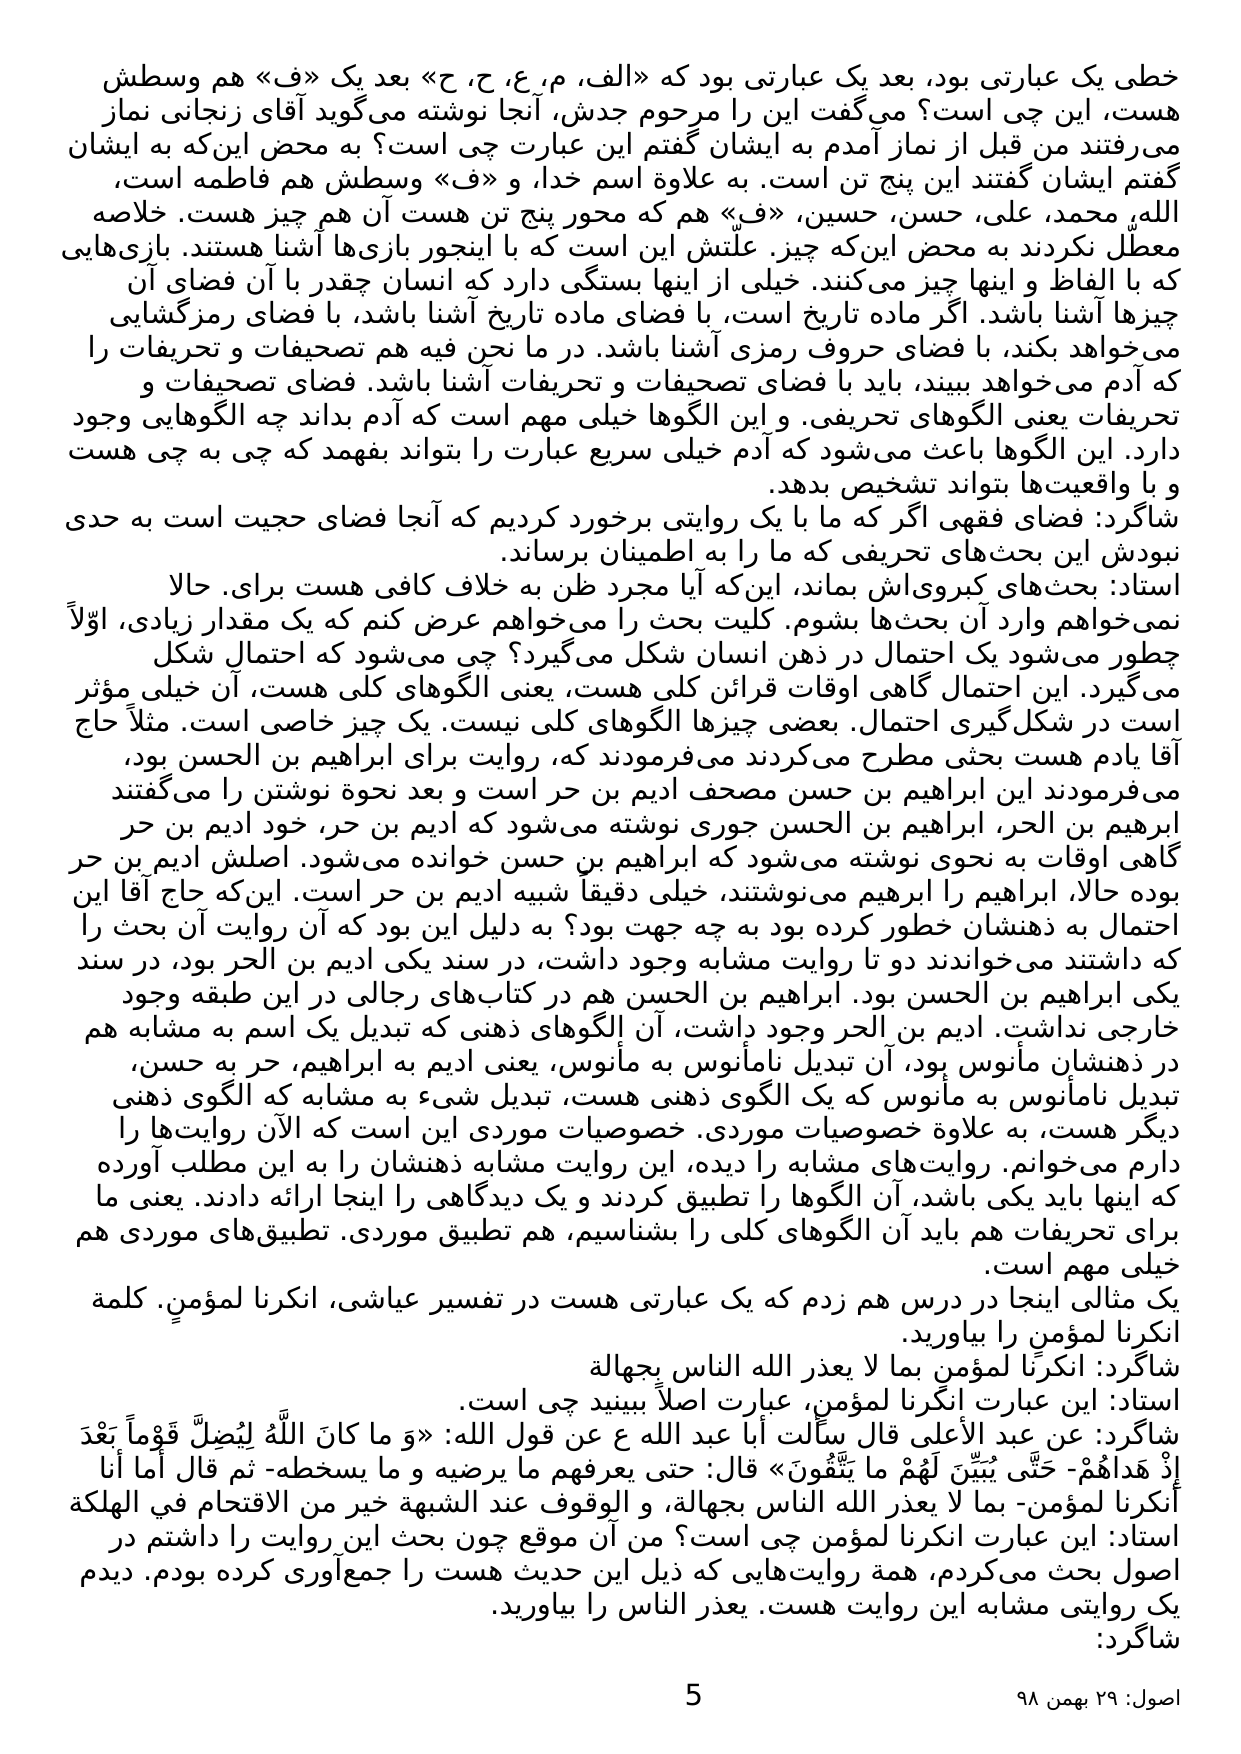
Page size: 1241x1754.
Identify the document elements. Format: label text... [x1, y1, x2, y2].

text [59, 59, 1181, 501]
text استاد: بحث‌های کبروی‌اش بماند، این‌که آیا مجرد ظن به خلاف کافی هست برای. حالا نمی‌خواهم وارد آن بحث‌ها بشوم. کلیت بحث را می‌خواهم عرض کنم که یک مقدار زیادی، اوّلاً چطور می‌شود یک احتمال در ذهن انسان شکل می‌گیرد؟ چی می‌شود که احتمال شکل می‌گیرد. این احتمال گاهی اوقات قرائن کلی هست، یعنی الگوهای کلی هست، آن خیلی مؤثر است در شکل‌گیری احتمال. بعضی چیزها الگوهای کلی نیست. یک چیز خاصی است. مثلاً حاج آقا یادم هست بحثی مطرح می‌کردند می‌فرمودند که، روایت برای ابراهیم بن الحسن بود، می‌فرمودند این ابراهیم بن حسن مصحف ادیم بن حر است و بعد نحوة نوشتن را می‌گفتند ابرهیم بن الحر، ابراهیم بن الحسن جوری نوشته می‌شود که ادیم بن حر، خود ادیم بن حر گاهی اوقات به نحوی نوشته می‌شود که ابراهیم بن حسن خوانده می‌شود. اصلش ادیم بن حر بوده حالا، ابراهیم را ابرهیم می‌نوشتند، خیلی دقیقاً شبیه ادیم بن حر است. این‌که حاج آقا این احتمال به ذهنشان خطور کرده بود به چه جهت بود؟ به دلیل این بود که آن روایت آن بحث را که داشتند می‌خواندند دو تا روایت مشابه وجود داشت، در سند یکی ادیم بن الحر بود، در سند یکی ابراهیم بن الحسن بود. ابراهیم بن الحسن هم در کتاب‌های رجالی در این طبقه وجود خارجی نداشت. ادیم بن الحر وجود داشت، آن الگوهای ذهنی که تبدیل یک اسم به مشابه هم در ذهنشان مأنوس بود، آن تبدیل نامأنوس به مأنوس، یعنی ادیم به ابراهیم، حر به حسن، تبدیل نامأنوس به مأنوس که یک الگوی ذهنی هست، تبدیل شیء به مشابه که الگوی ذهنی دیگر هست، به علاوة خصوصیات موردی. خصوصیات موردی این است که الآن روایت‌ها را دارم می‌خوانم. روایت‌های مشابه را دیده، این روایت مشابه ذهنشان را به این مطلب آورده که اینها باید یکی باشد، آن الگوها را تطبیق کردند و یک دیدگاهی را اینجا ارائه دادند. یعنی ما برای تحریفات هم باید آن الگوهای کلی را بشناسیم، هم تطبیق موردی. تطبیق‌های موردی هم خیلی مهم است. [59, 568, 1181, 1282]
text استاد: این عبارت انکرنا لمؤمنٍ، عبارت اصلاً ببینید چی است. [59, 1383, 1181, 1417]
text شاگرد: انکرنا لمؤمنٍ بما لا یعذر الله الناس بجهالة [59, 1349, 1181, 1383]
text شاگرد: فضای فقهی اگر که ما با یک روایتی برخورد کردیم که آنجا فضای حجیت است به حدی نبودش این بحث‌های تحریفی که ما را به اطمینان برساند. [59, 501, 1181, 568]
text یک مثالی اینجا در درس هم زدم که یک عبارتی هست در تفسیر عیاشی، انکرنا لمؤمنٍ. کلمة انکرنا لمؤمنٍ را بیاورید. [59, 1282, 1181, 1349]
text شاگرد: عن عبد الأعلى قال‏ سألت أبا عبد الله ع عن قول الله: «وَ ما كانَ اللَّهُ لِيُضِلَّ قَوْماً بَعْدَ إِذْ هَداهُمْ- حَتَّى يُبَيِّنَ لَهُمْ ما يَتَّقُونَ‏» قال: حتى يعرفهم ما يرضيه و ما يسخطه- ثم قال أما أنا أنكرنا لمؤمن- بما لا يعذر الله الناس بجهالة، و الوقوف عند الشبهة خير من الاقتحام في الهلكة [59, 1417, 1181, 1519]
text استاد: این عبارت انکرنا لمؤمن چی است؟ من آن موقع چون بحث این روایت را داشتم در اصول بحث می‌کردم، همة روایت‌هایی که ذیل این حدیث هست را جمع‌آوری کرده بودم. دیدم یک روایتی مشابه این روایت هست. یعذر الناس را بیاورید. [59, 1519, 1181, 1621]
text شاگرد: [59, 1621, 1181, 1655]
